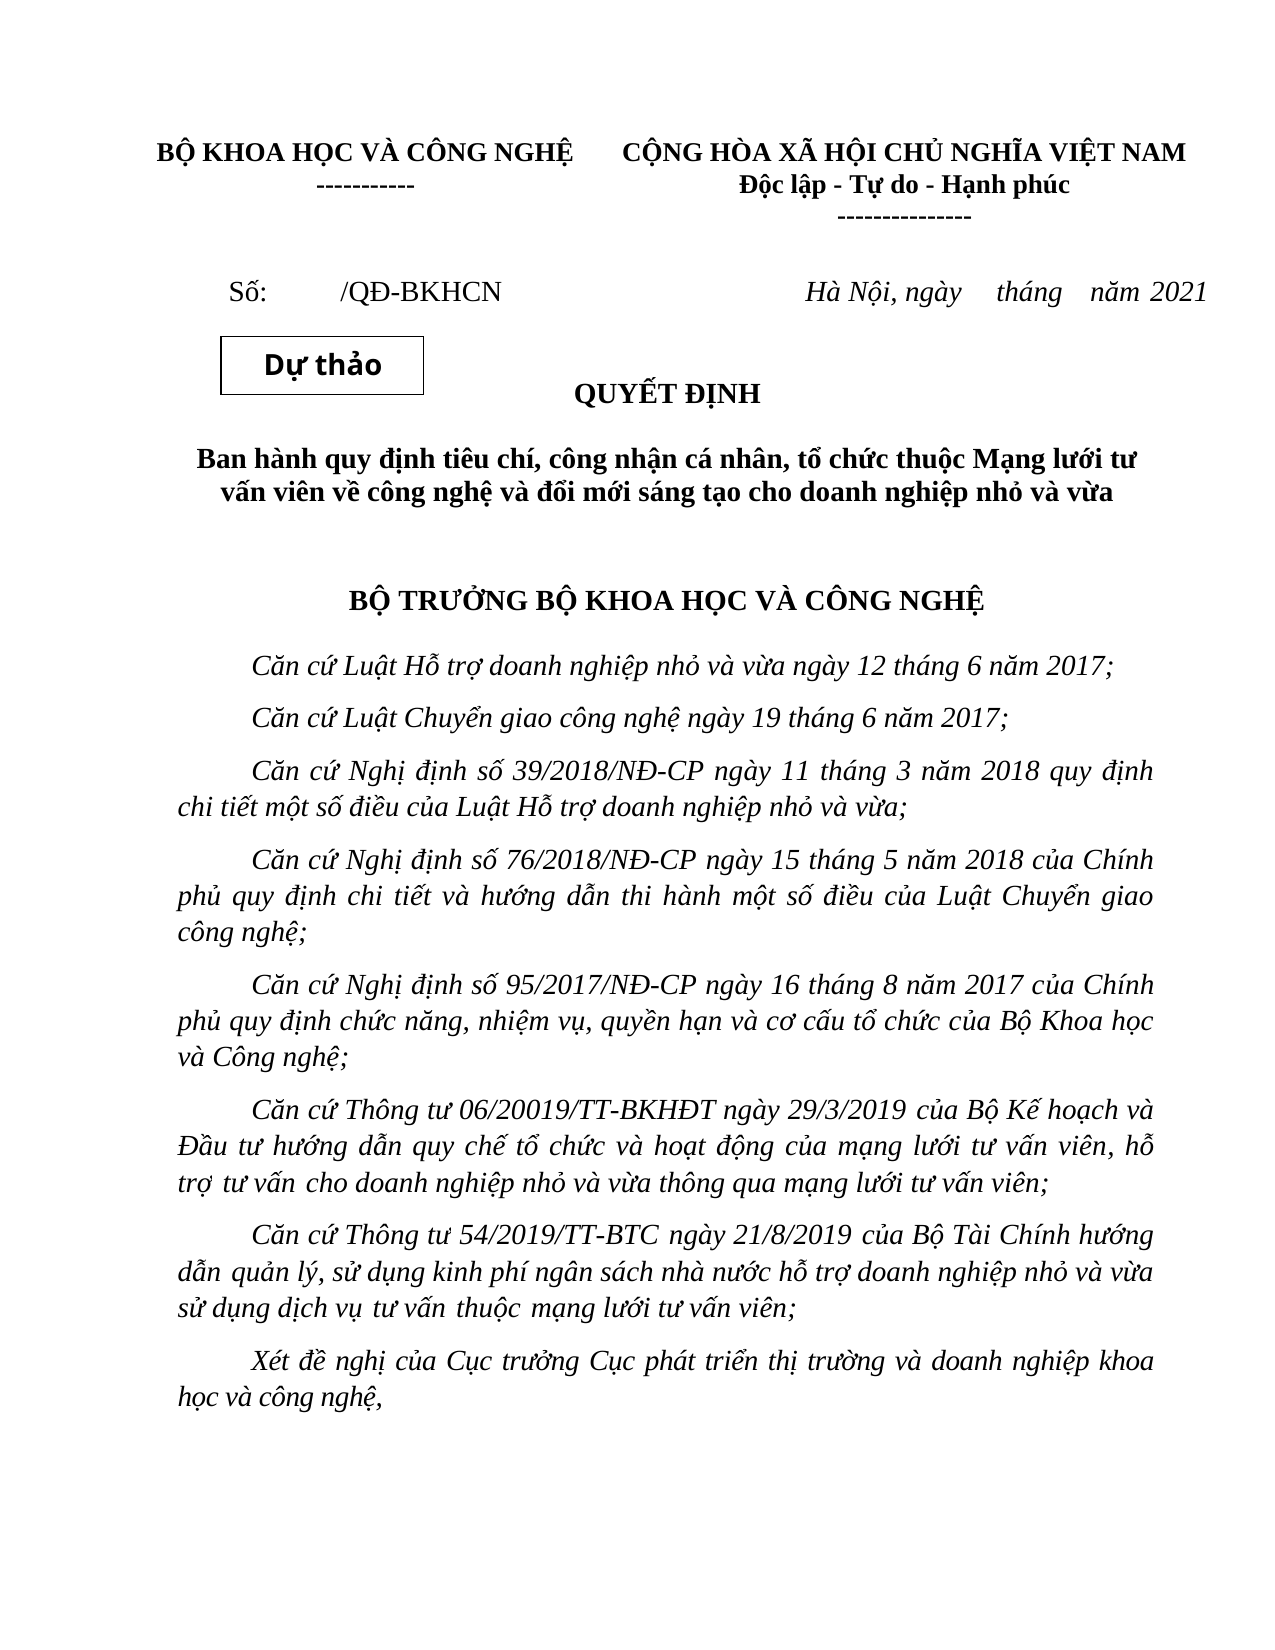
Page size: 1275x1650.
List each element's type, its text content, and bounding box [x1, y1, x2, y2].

title Ban hành quy định tiêu chí, công nhận cá nhân, tổ chức thuộc Mạng lưới tư vấn viên về công nghệ và đổi mới sáng tạo cho doanh nghiệp nhỏ và vừa [177, 441, 1157, 508]
text Căn cứ Thông tư 54/2019/TT-BTC ngày 21/8/2019 của Bộ Tài Chính hướng dẫn quản lý, sử dụng kinh phí ngân sách nhà nước hỗ trợ doanh nghiệp nhỏ và vừa sử dụng dịch vụ tư vấn thuộc mạng lưới tư vấn viên; [177, 1217, 1157, 1323]
text Căn cứ Nghị định số 76/2018/NĐ-CP ngày 15 tháng 5 năm 2018 của Chính phủ quy định chi tiết và hướng dẫn thi hành một số điều của Luật Chuyển giao công nghệ; [177, 842, 1157, 948]
table_cell Hà Nội, ngày tháng năm 2021 [586, 261, 1222, 338]
text QUYẾT ĐỊNH [177, 376, 1157, 409]
text Căn cứ Luật Chuyển giao công nghệ ngày 19 tháng 6 năm 2017; [177, 700, 1157, 734]
table_cell Số: /QĐ-BKHCN [144, 261, 586, 338]
text Căn cứ Luật Hỗ trợ doanh nghiệp nhỏ và vừa ngày 12 tháng 6 năm 2017; [177, 648, 1157, 681]
text BỘ TRƯỞNG BỘ KHOA HỌC VÀ CÔNG NGHỆ [177, 583, 1157, 616]
text Căn cứ Thông tư 06/20019/TT-BKHĐT ngày 29/3/2019 của Bộ Kế hoạch và Đầu tư hướng dẫn quy chế tổ chức và hoạt động của mạng lưới tư vấn viên, hỗ trợ tư vấn cho doanh nghiệp nhỏ và vừa thông qua mạng lưới tư vấn viên; [177, 1092, 1157, 1198]
text Căn cứ Nghị định số 39/2018/NĐ-CP ngày 11 tháng 3 năm 2018 quy định chi tiết một số điều của Luật Hỗ trợ doanh nghiệp nhỏ và vừa; [177, 753, 1157, 823]
text Xét đề nghị của Cục trưởng Cục phát triển thị trường và doanh nghiệp khoa học và công nghệ, [177, 1343, 1157, 1412]
table_header BỘ KHOA HỌC VÀ CÔNG NGHỆ ----------- [144, 124, 586, 261]
text Căn cứ Nghị định số 95/2017/NĐ-CP ngày 16 tháng 8 năm 2017 của Chính phủ quy định chức năng, nhiệm vụ, quyền hạn và cơ cấu tổ chức của Bộ Khoa học và Công nghệ; [177, 967, 1157, 1073]
table_header CỘNG HÒA XÃ HỘI CHỦ NGHĨA VIỆT NAM Độc lập - Tự do - Hạnh phúc --------------- [586, 124, 1222, 261]
